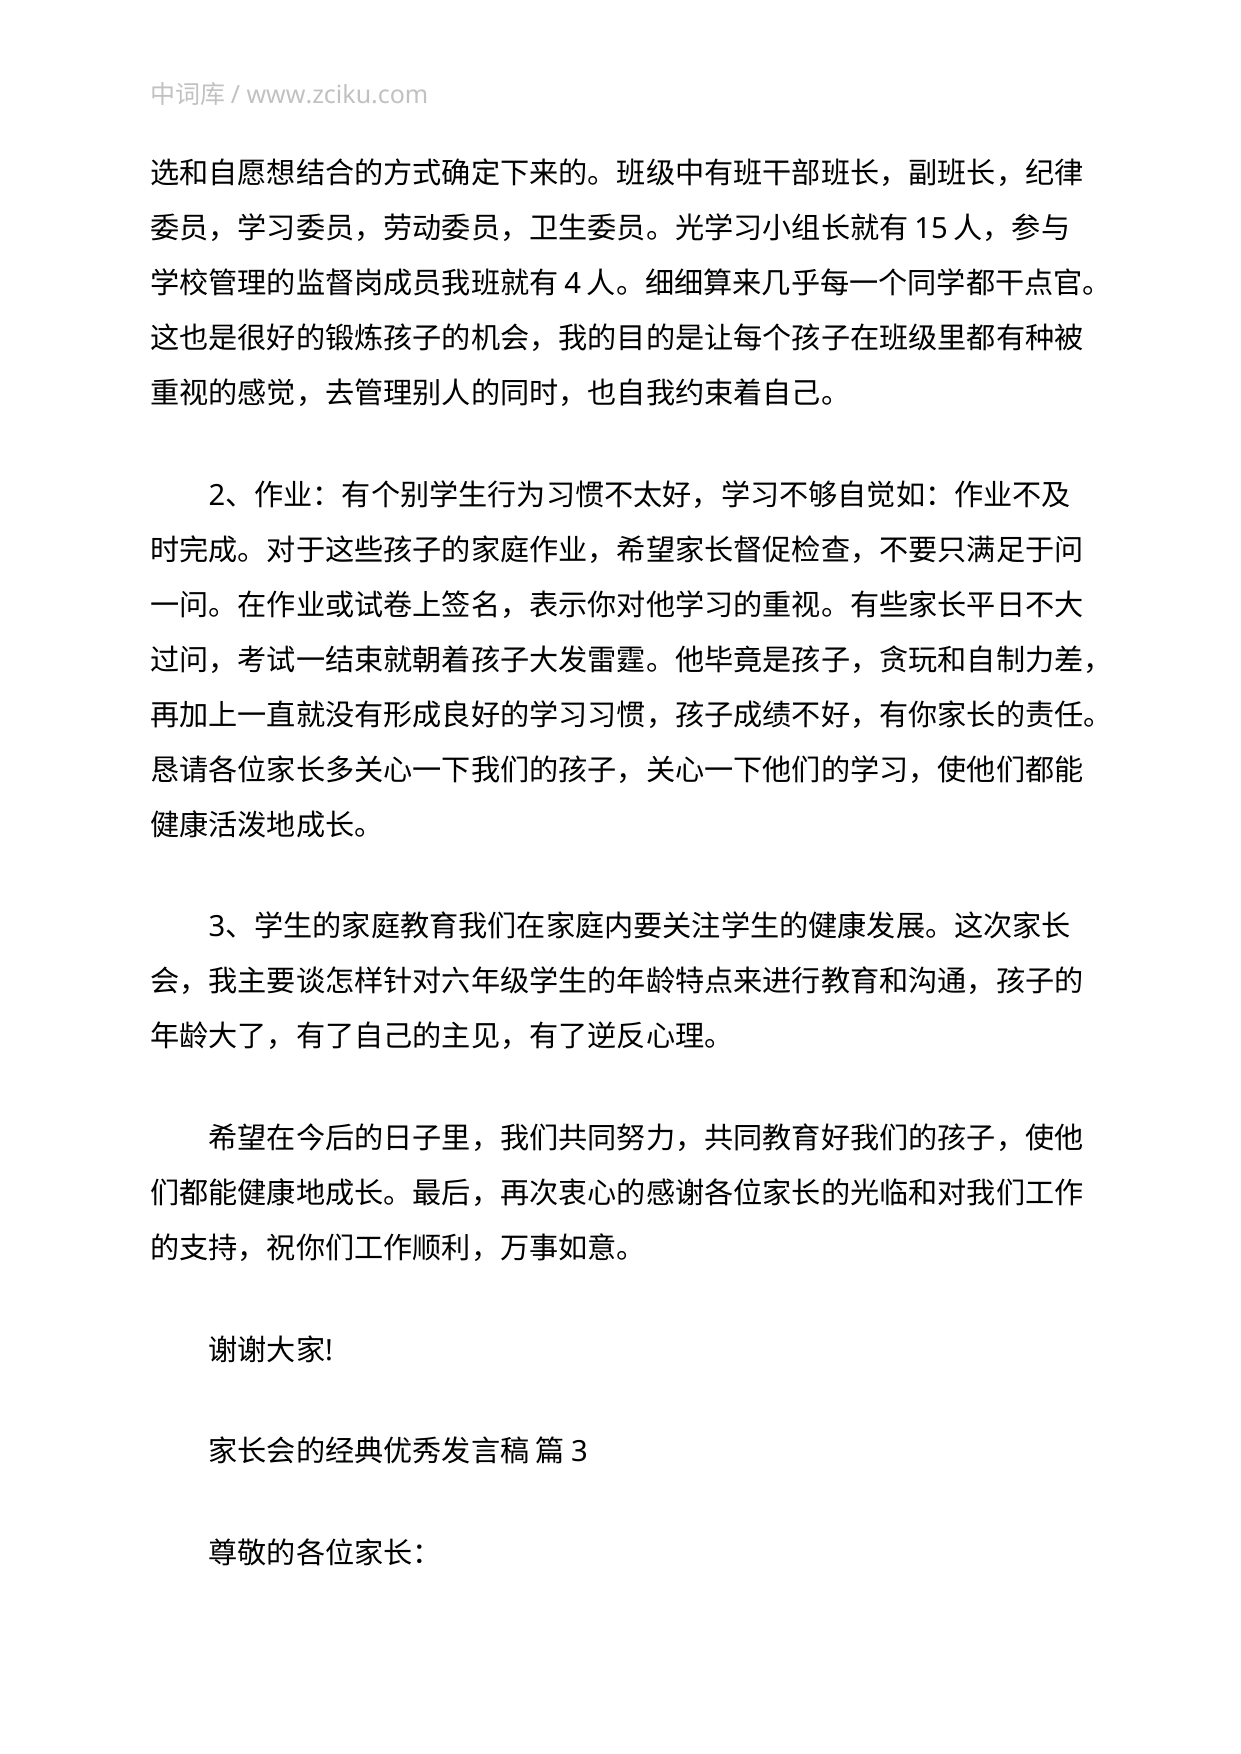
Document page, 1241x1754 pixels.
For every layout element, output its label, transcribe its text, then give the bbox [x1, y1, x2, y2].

text 希望在今后的日子里，我们共同努力，共同教育好我们的孩子，使他们都能健康地成长。最后，再次衷心的感谢各位家长的光临和对我们工作的支持，祝你们工作顺利，万事如意。 [150, 1114, 1090, 1267]
text 3、学生的家庭教育我们在家庭内要关注学生的健康发展。这次家长会，我主要谈怎样针对六年级学生的年龄特点来进行教育和沟通，孩子的年龄大了，有了自己的主见，有了逆反心理。 [150, 903, 1090, 1055]
text 家长会的经典优秀发言稿 篇3 [150, 1428, 1090, 1470]
text 谢谢大家! [150, 1326, 1090, 1368]
text 尊敬的各位家长： [150, 1530, 1090, 1572]
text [150, 150, 1090, 412]
text 2、作业：有个别学生行为习惯不太好，学习不够自觉如：作业不及时完成。对于这些孩子的家庭作业，希望家长督促检查，不要只满足于问一问。在作业或试卷上签名，表示你对他学习的重视。有些家长平日不大过问，考试一结束就朝着孩子大发雷霆。他毕竟是孩子，贪玩和自制力差，再加上一直就没有形成良好的学习习惯，孩子成绩不好，有你家长的责任。恳请各位家长多关心一下我们的孩子，关心一下他们的学习，使他们都能健康活泼地成长。 [150, 472, 1090, 843]
